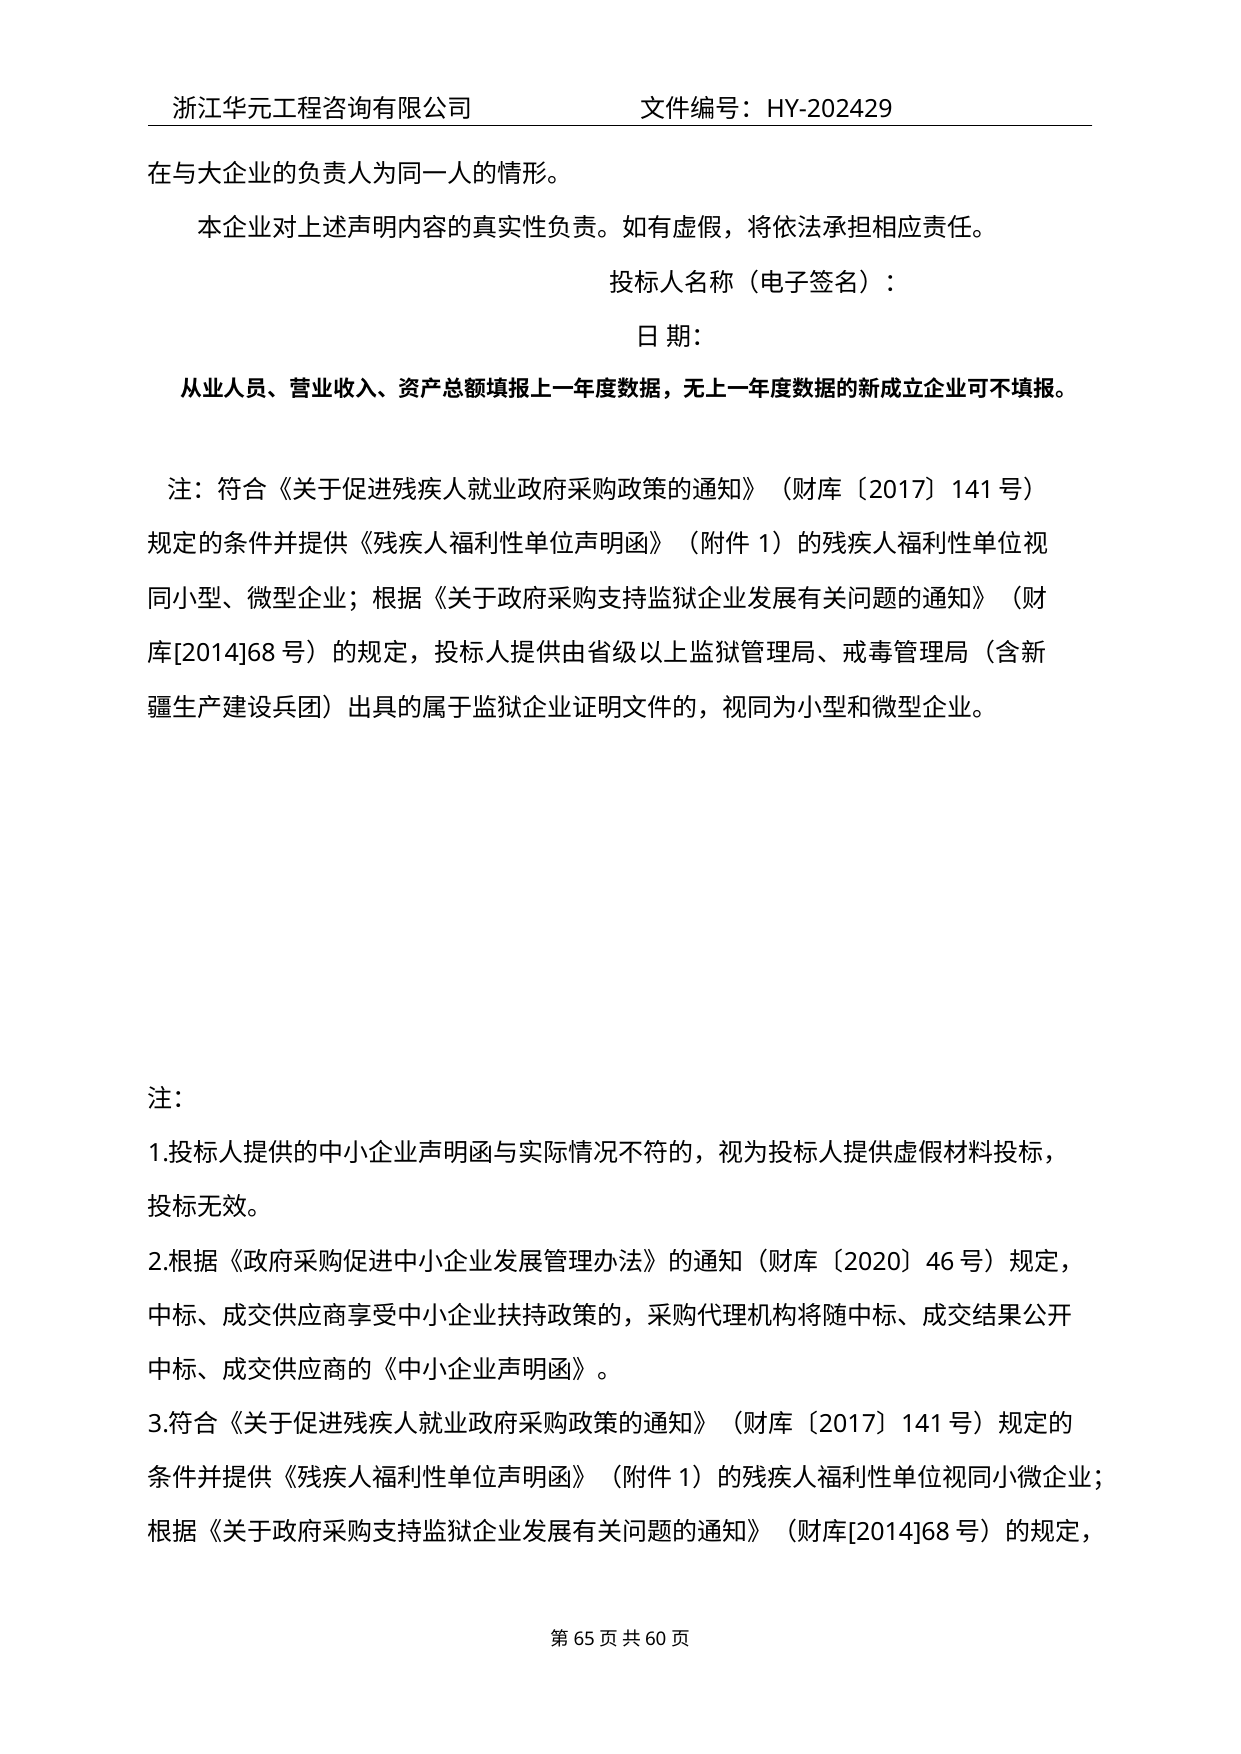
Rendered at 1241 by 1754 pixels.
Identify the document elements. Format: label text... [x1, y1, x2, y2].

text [148, 1389, 1092, 1552]
text 注：符合《关于促进残疾人就业政府采购政策的通知》（财库〔2017〕141号）规定的条件并提供《残疾人福利性单位声明函》（附件1）的残疾人福利性单位视同小型、微型企业；根据《关于政府采购支持监狱企业发展有关问题的通知》（财库[2014]68号）的规定，投标人提供由省级以上监狱管理局、戒毒管理局（含新疆生产建设兵团）出具的属于监狱企业证明文件的，视同为小型和微型企业。 [148, 469, 1049, 723]
text 日 期： [148, 317, 976, 353]
text 从业人员、营业收入、资产总额填报上一年度数据，无上一年度数据的新成立企业可不填报。 [148, 371, 1092, 403]
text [148, 153, 1092, 190]
text 投标人名称（电子签名）： [148, 262, 909, 298]
text 注： [148, 1064, 1092, 1118]
text 1.投标人提供的中小企业声明函与实际情况不符的，视为投标人提供虚假材料投标，投标无效。 [148, 1118, 1092, 1227]
text 2.根据《政府采购促进中小企业发展管理办法》的通知（财库〔2020〕46号）规定，中标、成交供应商享受中小企业扶持政策的，采购代理机构将随中标、成交结果公开中标、成交供应商的《中小企业声明函》。 [148, 1227, 1092, 1389]
text 本企业对上述声明内容的真实性负责。如有虚假，将依法承担相应责任。 [148, 208, 1092, 244]
